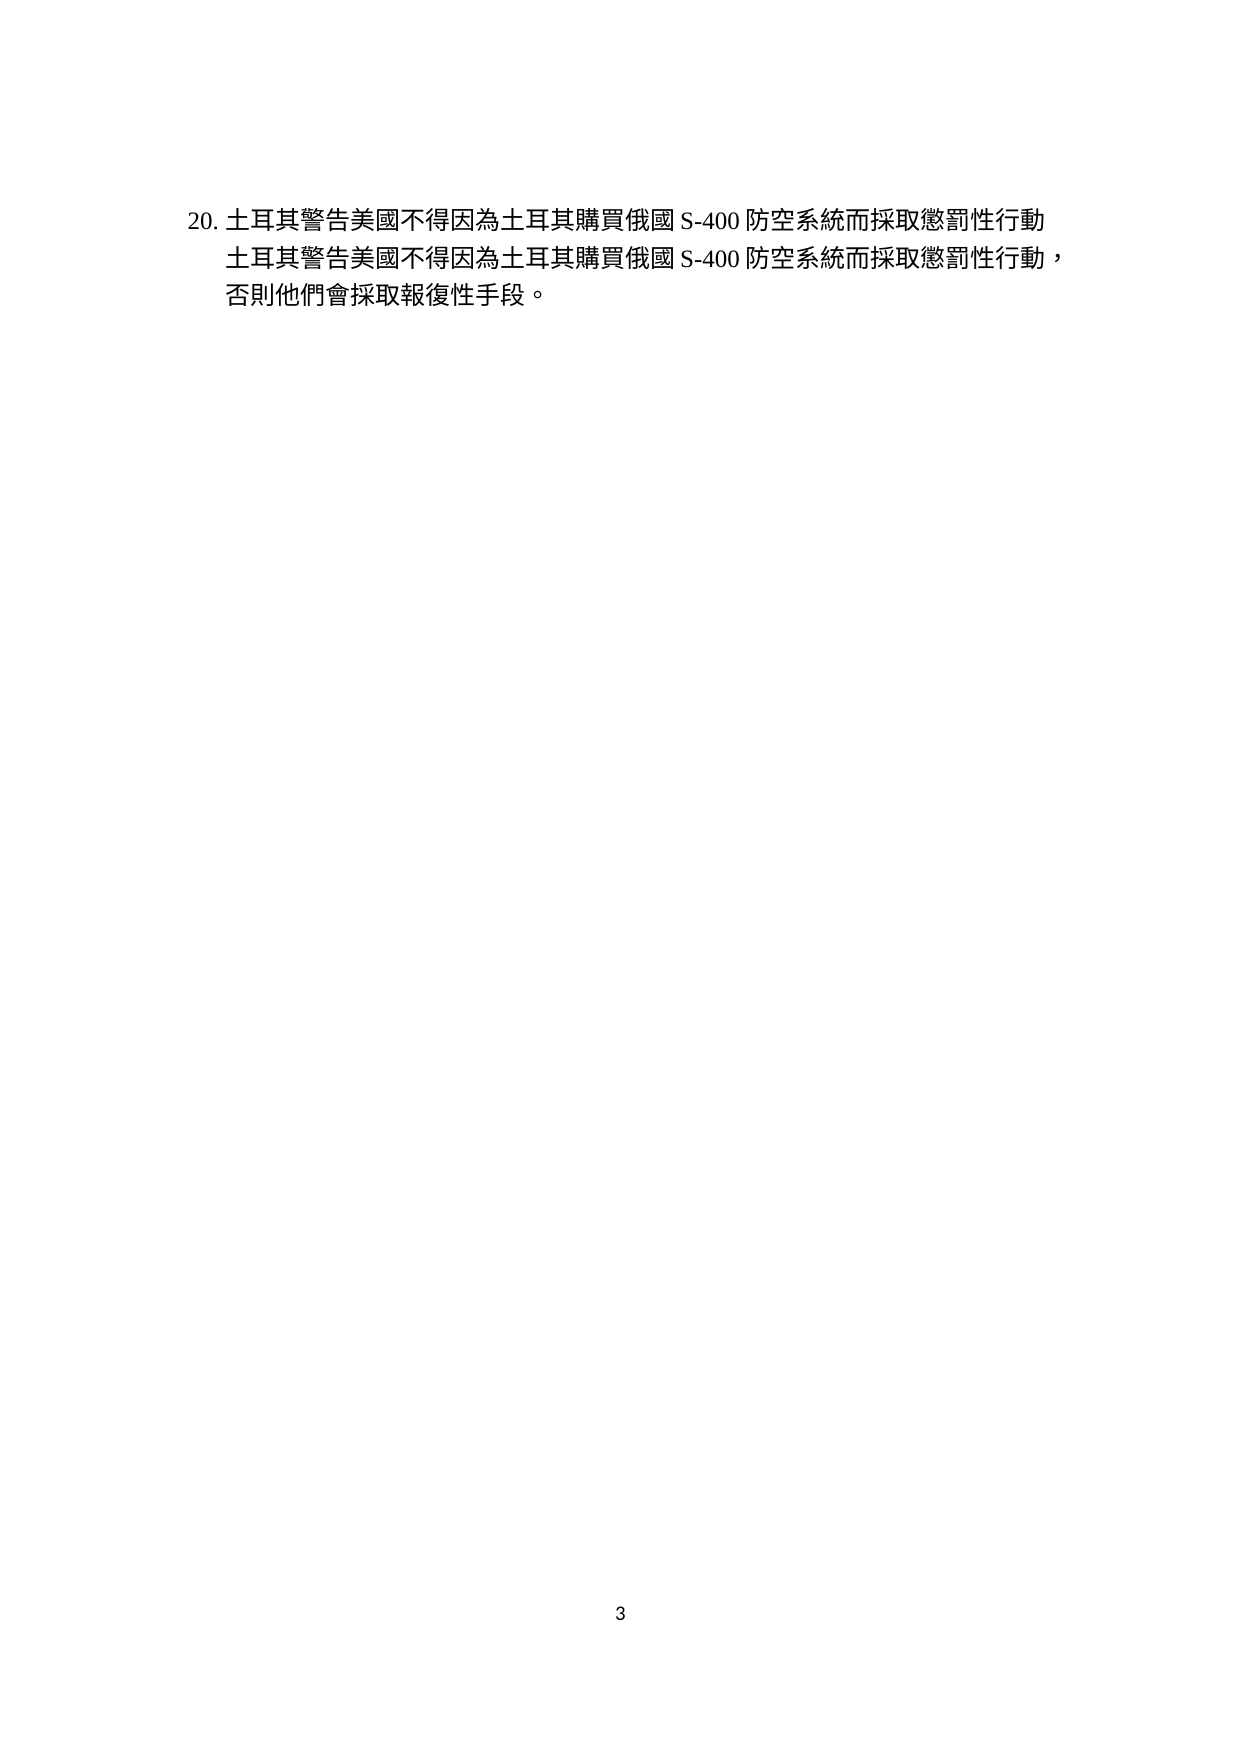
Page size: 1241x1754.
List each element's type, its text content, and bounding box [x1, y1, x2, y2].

list 土耳其警告美國不得因為土耳其購買俄國S-400防空系統而採取懲罰性行動 [187, 200, 1053, 237]
list 土耳其警告美國不得因為土耳其購買俄國S-400防空系統而採取懲罰性行動，否則他們會採取報復性手段。 [225, 237, 1053, 312]
